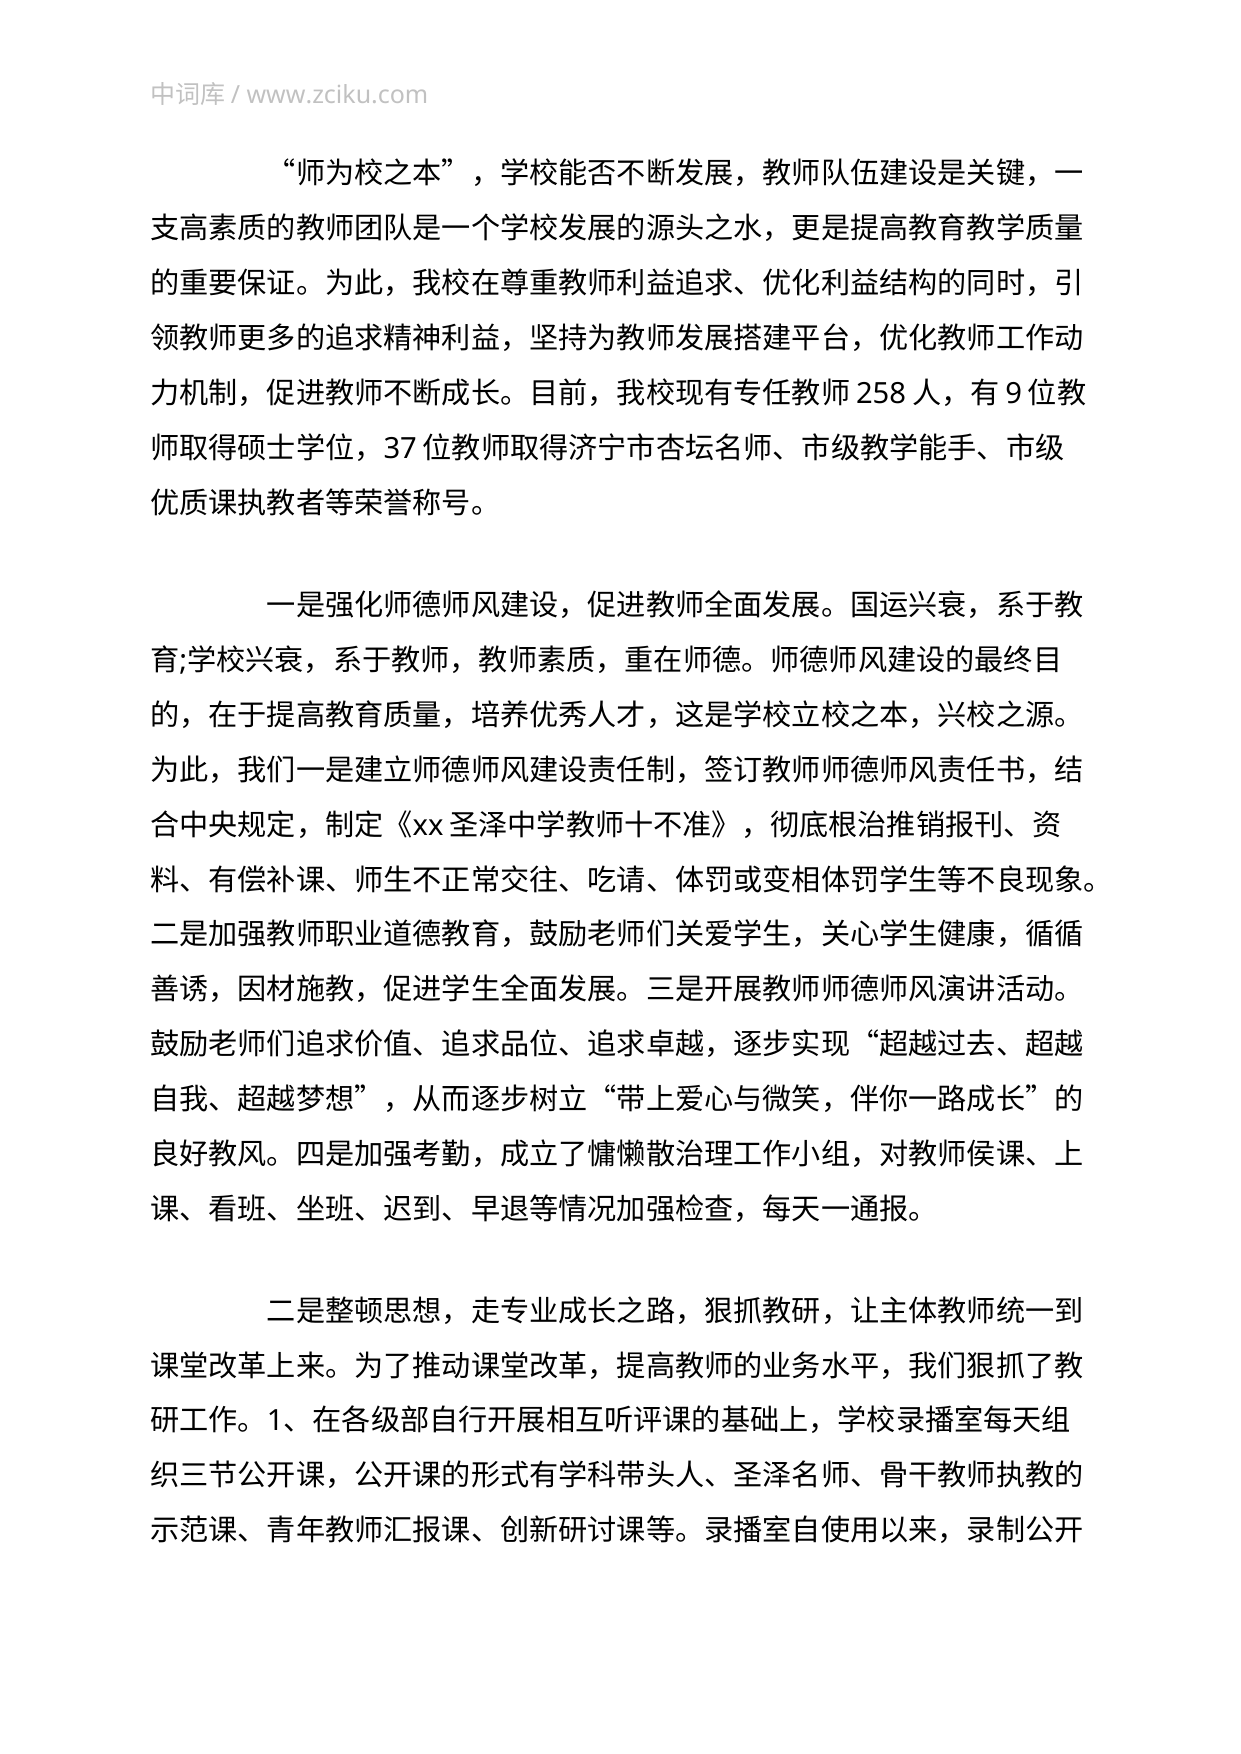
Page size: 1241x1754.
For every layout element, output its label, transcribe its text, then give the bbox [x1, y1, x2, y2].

text “师为校之本”，学校能否不断发展，教师队伍建设是关键，一支高素质的教师团队是一个学校发展的源头之水，更是提高教育教学质量的重要保证。为此，我校在尊重教师利益追求、优化利益结构的同时，引领教师更多的追求精神利益，坚持为教师发展搭建平台，优化教师工作动力机制，促进教师不断成长。目前，我校现有专任教师258人，有9位教师取得硕士学位，37位教师取得济宁市杏坛名师、市级教学能手、市级优质课执教者等荣誉称号。 [150, 150, 1090, 522]
text 一是强化师德师风建设，促进教师全面发展。国运兴衰，系于教育;学校兴衰，系于教师，教师素质，重在师德。师德师风建设的最终目的，在于提高教育质量，培养优秀人才，这是学校立校之本，兴校之源。为此，我们一是建立师德师风建设责任制，签订教师师德师风责任书，结合中央规定，制定《xx圣泽中学教师十不准》，彻底根治推销报刊、资料、有偿补课、师生不正常交往、吃请、体罚或变相体罚学生等不良现象。二是加强教师职业道德教育，鼓励老师们关爱学生，关心学生健康，循循善诱，因材施教，促进学生全面发展。三是开展教师师德师风演讲活动。鼓励老师们追求价值、追求品位、追求卓越，逐步实现“超越过去、超越自我、超越梦想”，从而逐步树立“带上爱心与微笑，伴你一路成长”的良好教风。四是加强考勤，成立了慵懒散治理工作小组，对教师侯课、上课、看班、坐班、迟到、早退等情况加强检查，每天一通报。 [150, 581, 1090, 1228]
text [150, 1287, 1090, 1549]
